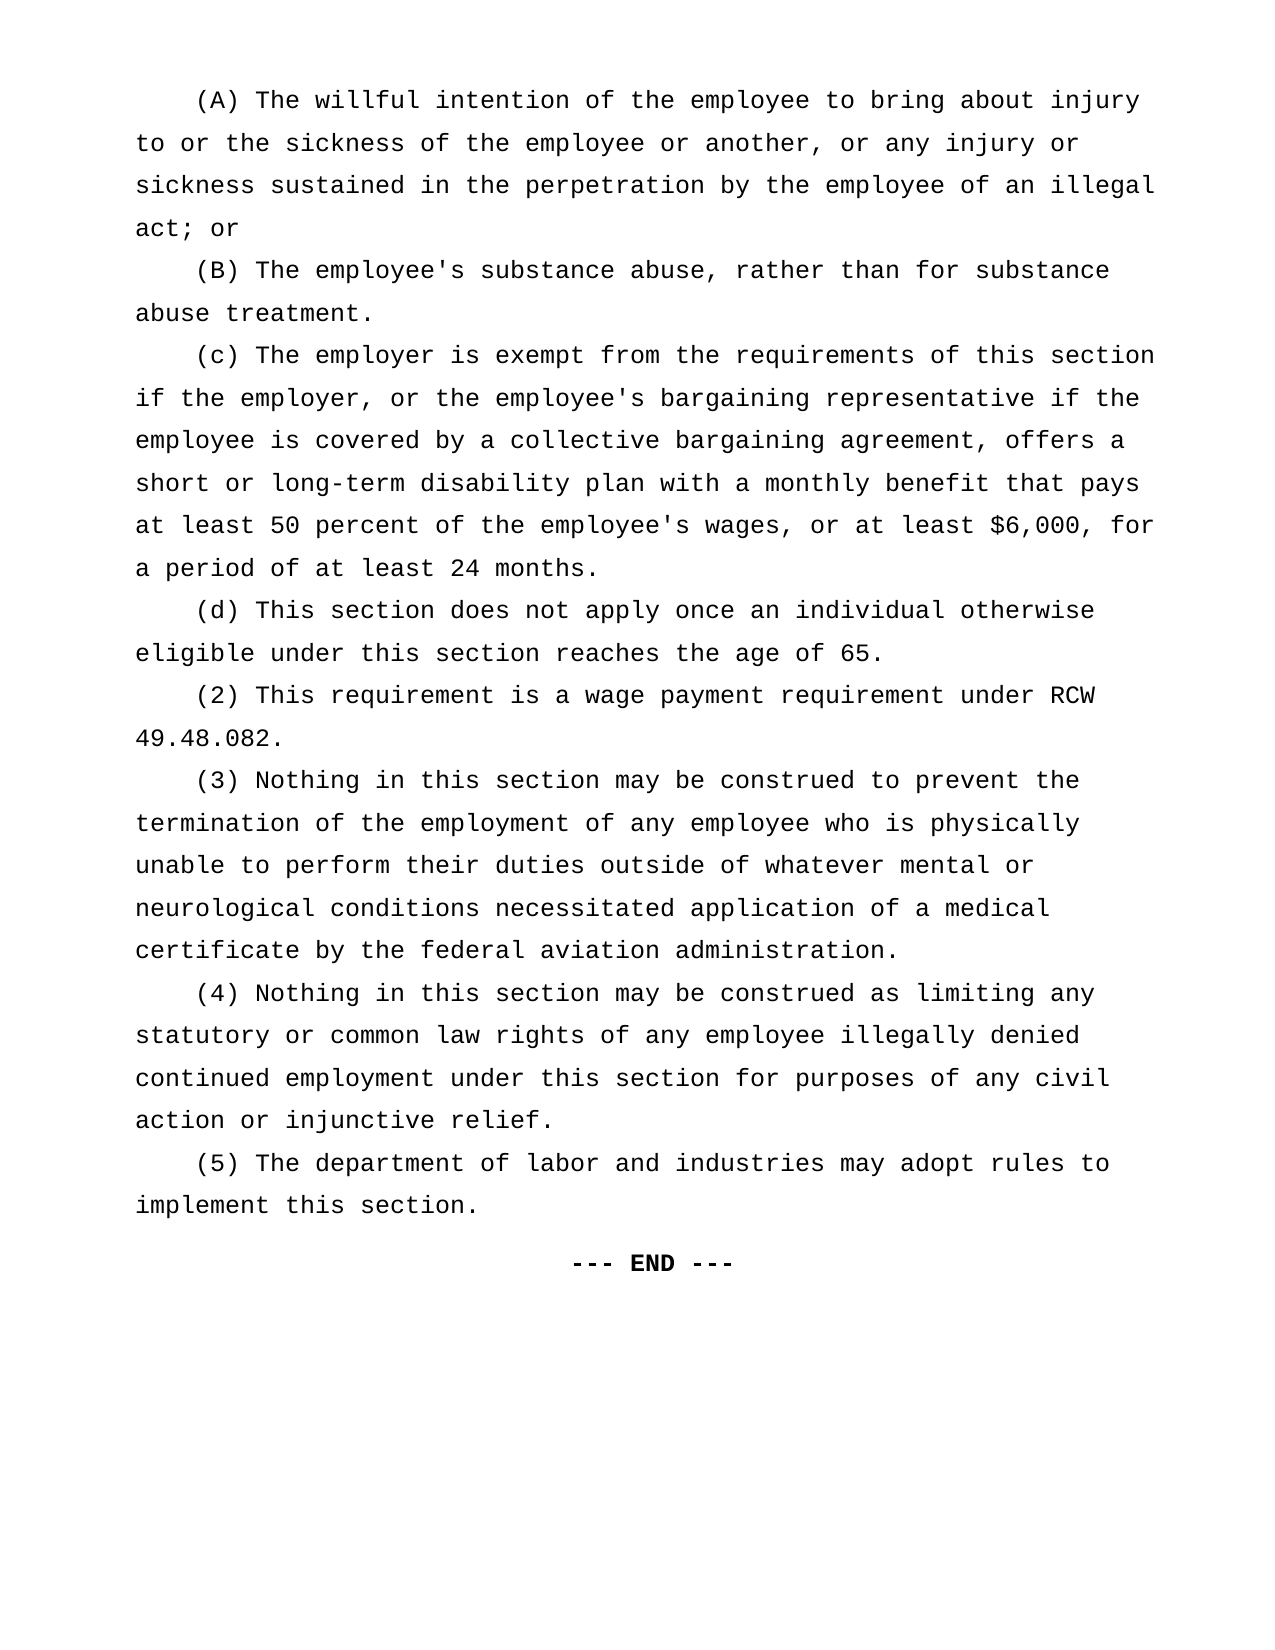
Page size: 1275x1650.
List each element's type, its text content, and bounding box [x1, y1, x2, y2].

text (d) This section does not apply once an individual otherwise eligible under this section reaches the age of 65. [135, 585, 1170, 670]
text --- END --- [135, 1251, 1170, 1279]
text (B) The employee's substance abuse, rather than for substance abuse treatment. [135, 245, 1170, 330]
text (3) Nothing in this section may be construed to prevent the termination of the employment of any employee who is physically unable to perform their duties outside of whatever mental or neurological conditions necessitated application of a medical certificate by the federal aviation administration. [135, 755, 1170, 967]
text (A) The willful intention of the employee to bring about injury to or the sickness of the employee or another, or any injury or sickness sustained in the perpetration by the employee of an illegal act; or [135, 75, 1170, 245]
text (2) This requirement is a wage payment requirement under RCW 49.48.082. [135, 670, 1170, 755]
text (4) Nothing in this section may be construed as limiting any statutory or common law rights of any employee illegally denied continued employment under this section for purposes of any civil action or injunctive relief. [135, 967, 1170, 1137]
text (c) The employer is exempt from the requirements of this section if the employer, or the employee's bargaining representative if the employee is covered by a collective bargaining agreement, offers a short or long-term disability plan with a monthly benefit that pays at least 50 percent of the employee's wages, or at least $6,000, for a period of at least 24 months. [135, 330, 1170, 585]
text (5) The department of labor and industries may adopt rules to implement this section. [135, 1137, 1170, 1222]
